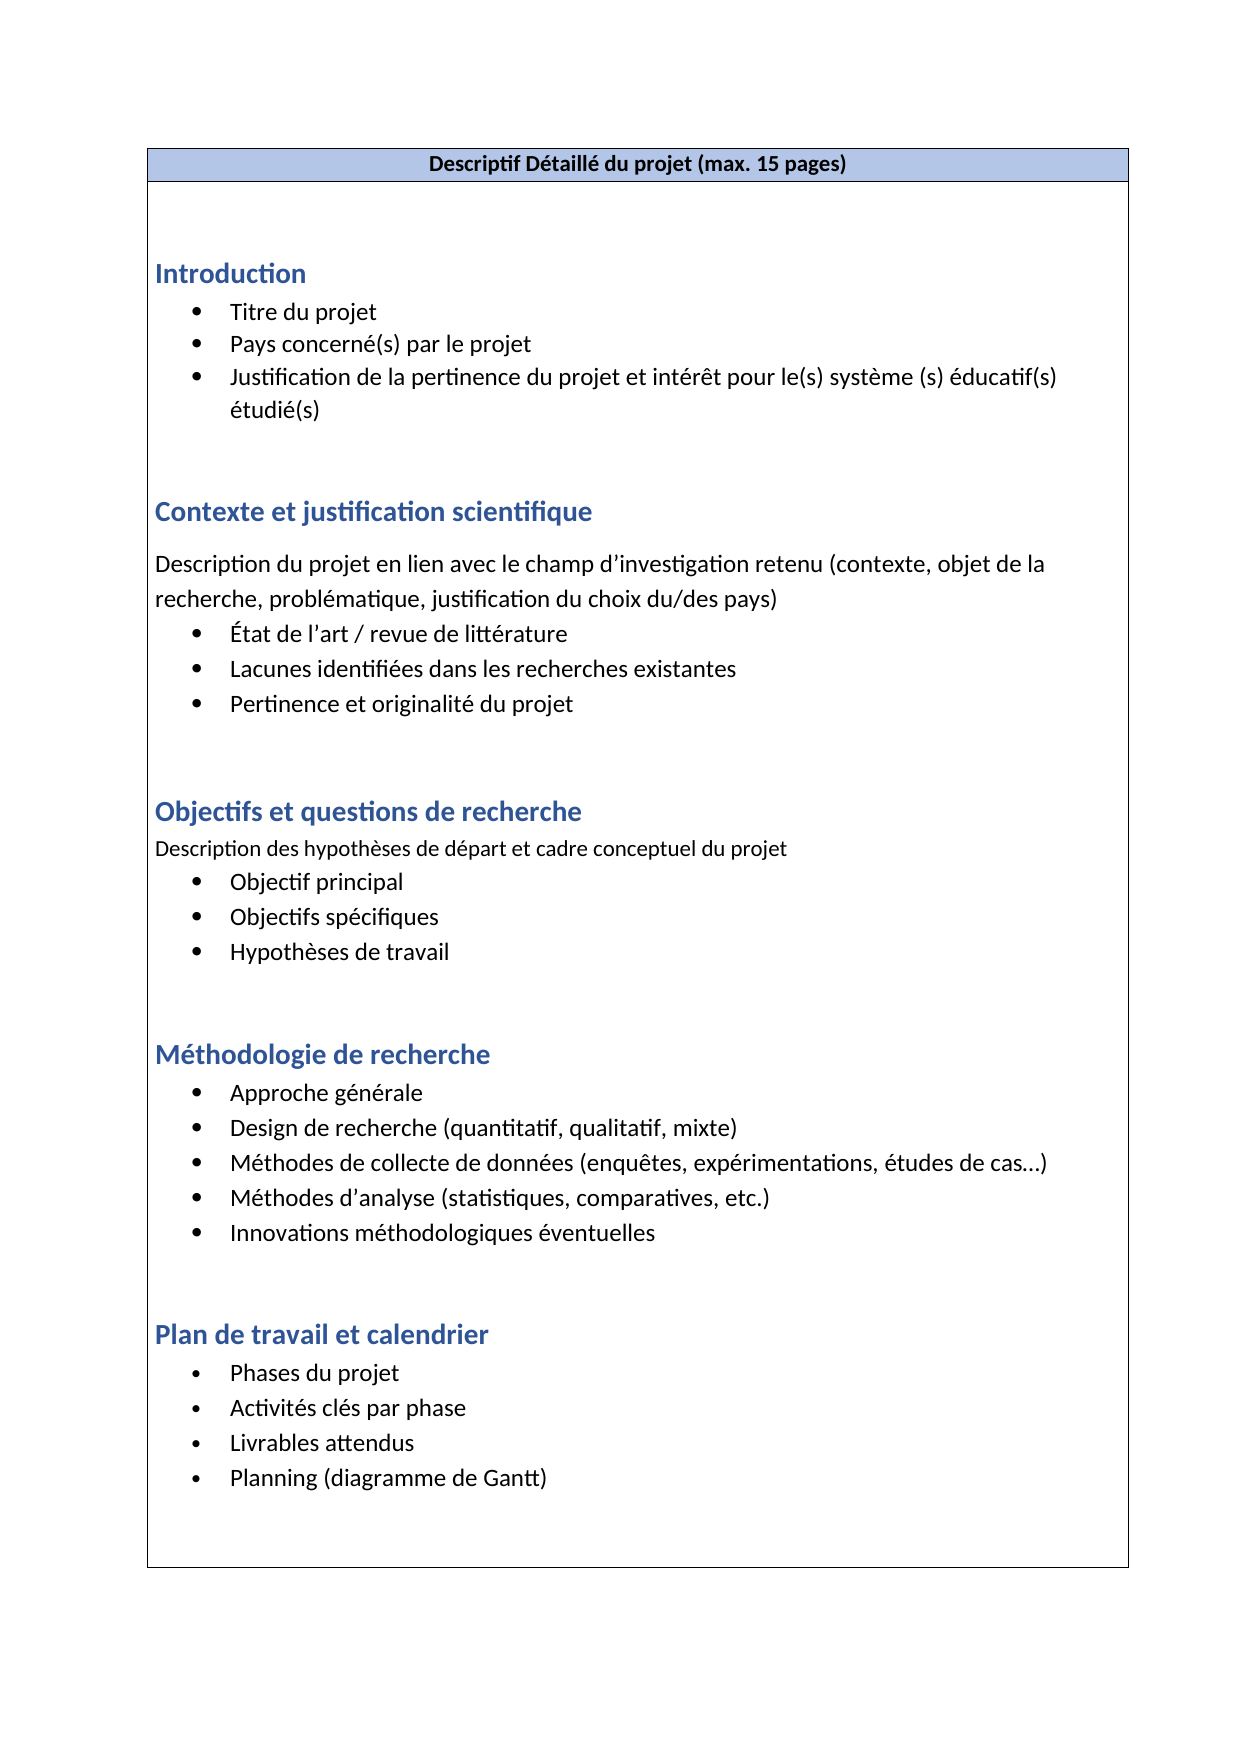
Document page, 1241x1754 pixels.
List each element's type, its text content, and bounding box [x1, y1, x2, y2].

table_header Descriptif Détaillé du projet (max. 15 pages) [148, 149, 1128, 181]
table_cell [148, 182, 1128, 1567]
